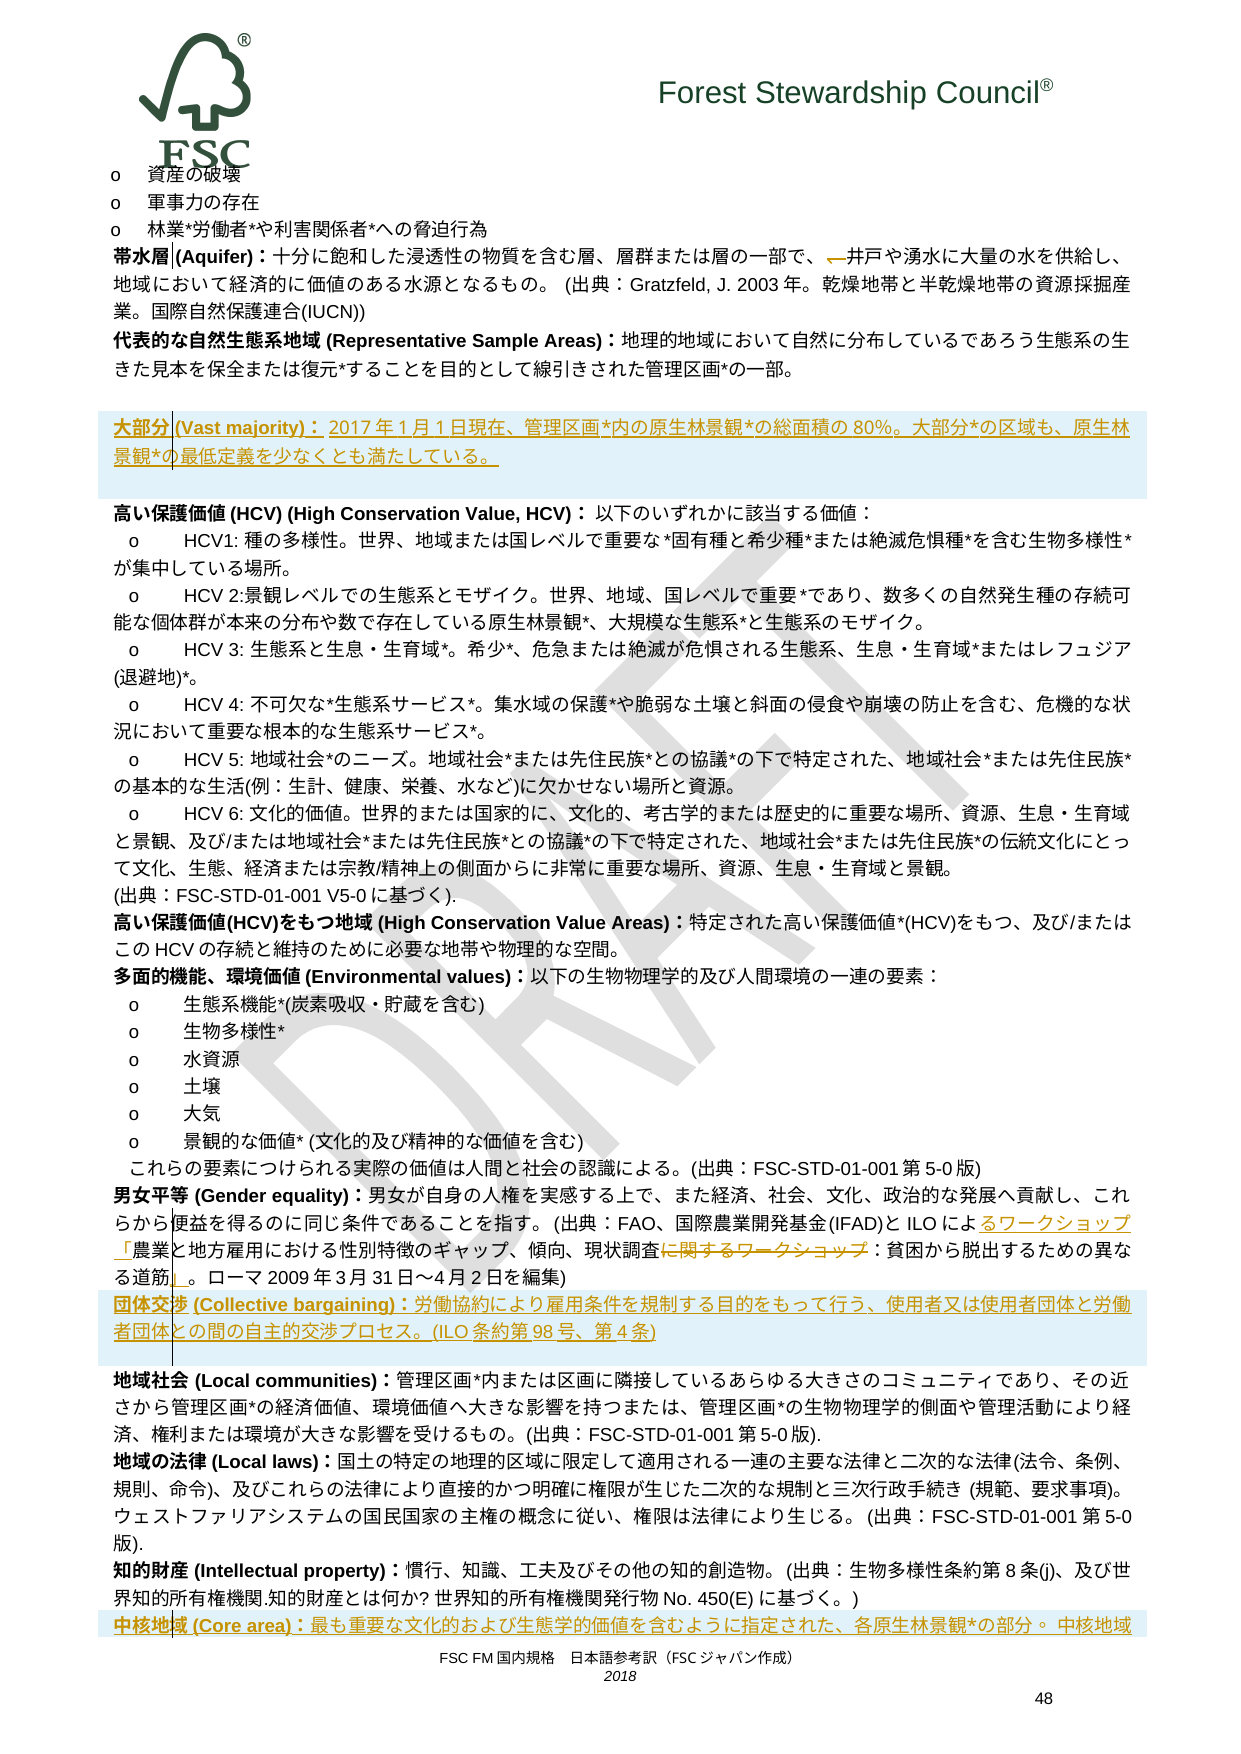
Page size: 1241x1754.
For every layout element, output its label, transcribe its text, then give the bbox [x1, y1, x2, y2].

table_cell 多面的機能、環境価値 (Environmental values)：以下の生物物理学的及び人間環境の一連の要素： 生態系機能*(炭素吸収・貯蔵を含む) 生物多様性* 水資源 土壌 大気 景観的な価値* (文化的及び精神的な価値を含む) これらの要素につけられる実際の価値は人間と社会の認識による。(出典：FSC-STD-01-001第5-0版) [99, 962, 1147, 1181]
table_cell 地域の法律 (Local laws)：国土の特定の地理的区域に限定して適用される一連の主要な法律と二次的な法律(法令、条例、規則、命令)、及びこれらの法律により直接的かつ明確に権限が生じた二次的な規制と三次行政手続き (規範、要求事項)。ウェストファリアシステムの国民国家の主権の概念に従い、権限は法律により生じる。(出典：FSC-STD-01-001第5-0版). [99, 1447, 1147, 1556]
table_cell 地域社会 (Local communities)：管理区画*内または区画に隣接しているあらゆる大きさのコミュニティであり、その近さから管理区画*の経済価値、環境価値へ大きな影響を持つまたは、管理区画*の生物物理学的側面や管理活動により経済、権利または環境が大きな影響を受けるもの。(出典：FSC-STD-01-001第5-0版). [99, 1366, 1147, 1447]
table_cell 帯水層 (Aquifer)：十分に飽和した浸透性の物質を含む層、層群または層の一部で、井戸や湧水に大量の水を供給し、地域において経済的に価値のある水源となるもの。 (出典：Gratzfeld, J. 2003年。乾燥地帯と半乾燥地帯の資源採掘産業。国際自然保護連合(IUCN)) [99, 242, 1147, 324]
table_cell 代表的な自然生態系地域 (Representative Sample Areas)：地理的地域において自然に分布しているであろう生態系の生きた見本を保全または復元*することを目的として線引きされた管理区画*の一部。 [99, 324, 1147, 411]
picture [139, 33, 251, 160]
table_cell 男女平等 (Gender equality)：男女が自身の人権を実感する上で、また経済、社会、文化、政治的な発展へ貢献し、これらから便益を得るのに同じ条件であることを指す。(出典：FAO、国際農業開発基金(IFAD)とILOによ農業と地方雇用における性別特徴のギャップ、傾向、現状調査：貧困から脱出するための異なる道筋。ローマ 2009年3月31日～4月2日を編集) [99, 1181, 1147, 1290]
table_cell 高い保護価値 (HCV) (High Conservation Value, HCV)： 以下のいずれかに該当する価値： HCV1: 種の多様性。世界、地域または国レベルで重要な*固有種と希少種*または絶滅危惧種*を含む生物多様性*が集中している場所。 HCV 2:景観レベルでの生態系とモザイク。世界、地域、国レベルで重要*であり、数多くの自然発生種の存続可能な個体群が本来の分布や数で存在している原生林景観*、大規模な生態系*と生態系のモザイク。 HCV 3: 生態系と生息・生育域*。希少*、危急または絶滅が危惧される生態系、生息・生育域*またはレフュジア(退避地)*。 HCV 4: 不可欠な*生態系サービス*。集水域の保護*や脆弱な土壌と斜面の侵食や崩壊の防止を含む、危機的な状況において重要な根本的な生態系サービス*。 HCV 5: 地域社会*のニーズ。地域社会*または先住民族*との協議*の下で特定された、地域社会*または先住民族*の基本的な生活(例：生計、健康、栄養、水など)に欠かせない場所と資源。 HCV 6: 文化的価値。世界的または国家的に、文化的、考古学的または歴史的に重要な場所、資源、生息・生育域と景観、及び/または地域社会*または先住民族*との協議*の下で特定された、地域社会*または先住民族*の伝統文化にとって文化、生態、経済または宗教/精神上の側面からに非常に重要な場所、資源、生息・生育域と景観。 (出典：FSC-STD-01-001 V5-0に基づく). [99, 499, 1147, 908]
table_cell 知的財産 (Intellectual property)：慣行、知識、工夫及びその他の知的創造物。(出典：生物多様性条約第8条(j)、及び世界知的所有権機関.知的財産とは何か? 世界知的所有権機関発行物No. 450(E) に基づく。) [99, 1556, 1147, 1610]
table_cell 高い保護価値(HCV)をもつ地域 (High Conservation Value Areas)：特定された高い保護価値*(HCV)をもつ、及び/またはこのHCVの存続と維持のために必要な地帯や物理的な空間。 [99, 908, 1147, 962]
